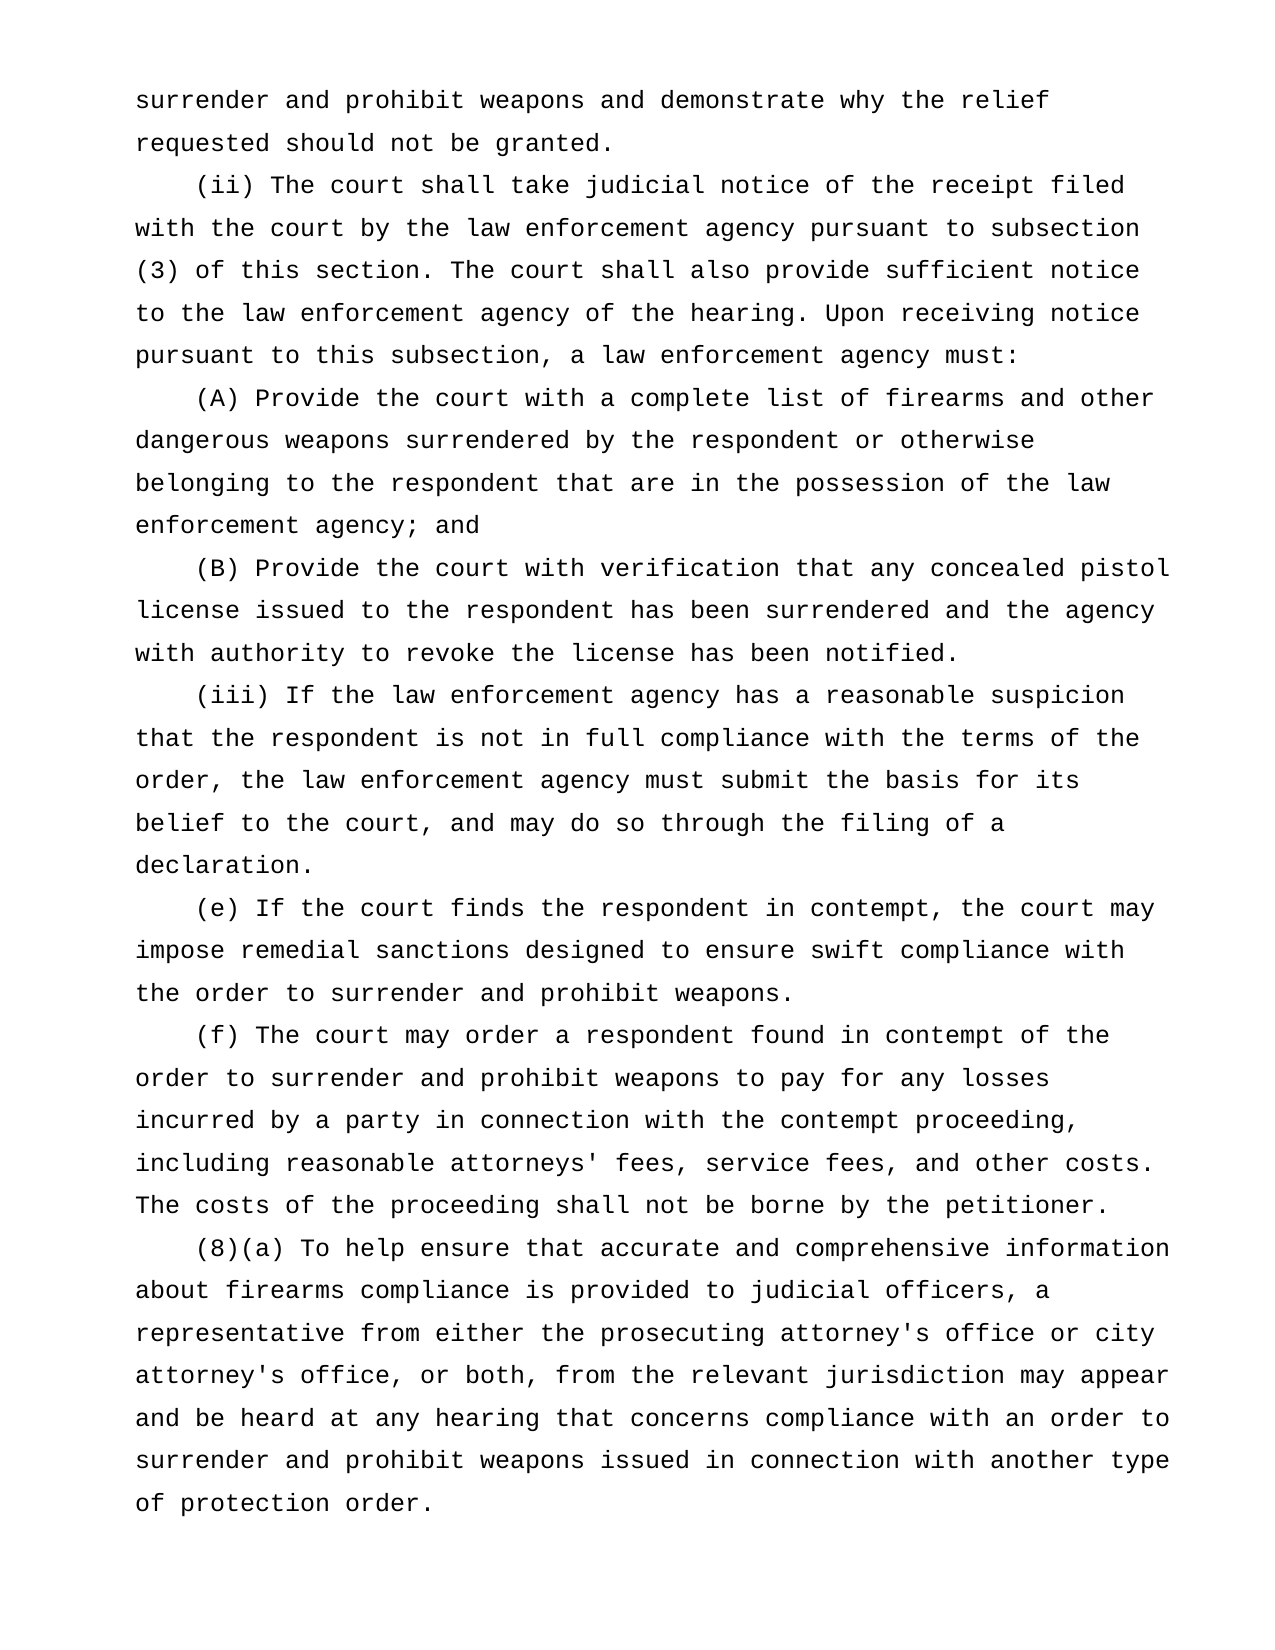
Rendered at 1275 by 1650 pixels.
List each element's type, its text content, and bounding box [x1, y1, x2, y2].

text (iii) If the law enforcement agency has a reasonable suspicion that the respondent is not in full compliance with the terms of the order, the law enforcement agency must submit the basis for its belief to the court, and may do so through the filing of a declaration. [135, 670, 1170, 882]
text (e) If the court finds the respondent in contempt, the court may impose remedial sanctions designed to ensure swift compliance with the order to surrender and prohibit weapons. [135, 882, 1170, 1010]
text (f) The court may order a respondent found in contempt of the order to surrender and prohibit weapons to pay for any losses incurred by a party in connection with the contempt proceeding, including reasonable attorneys' fees, service fees, and other costs. The costs of the proceeding shall not be borne by the petitioner. [135, 1010, 1170, 1222]
text (A) Provide the court with a complete list of firearms and other dangerous weapons surrendered by the respondent or otherwise belonging to the respondent that are in the possession of the law enforcement agency; and [135, 372, 1170, 542]
text (8)(a) To help ensure that accurate and comprehensive information about firearms compliance is provided to judicial officers, a representative from either the prosecuting attorney's office or city attorney's office, or both, from the relevant jurisdiction may appear and be heard at any hearing that concerns compliance with an order to surrender and prohibit weapons issued in connection with another type of protection order. [135, 1222, 1170, 1520]
text (B) Provide the court with verification that any concealed pistol license issued to the respondent has been surrendered and the agency with authority to revoke the license has been notified. [135, 542, 1170, 670]
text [135, 75, 1170, 160]
text (ii) The court shall take judicial notice of the receipt filed with the court by the law enforcement agency pursuant to subsection (3) of this section. The court shall also provide sufficient notice to the law enforcement agency of the hearing. Upon receiving notice pursuant to this subsection, a law enforcement agency must: [135, 160, 1170, 372]
